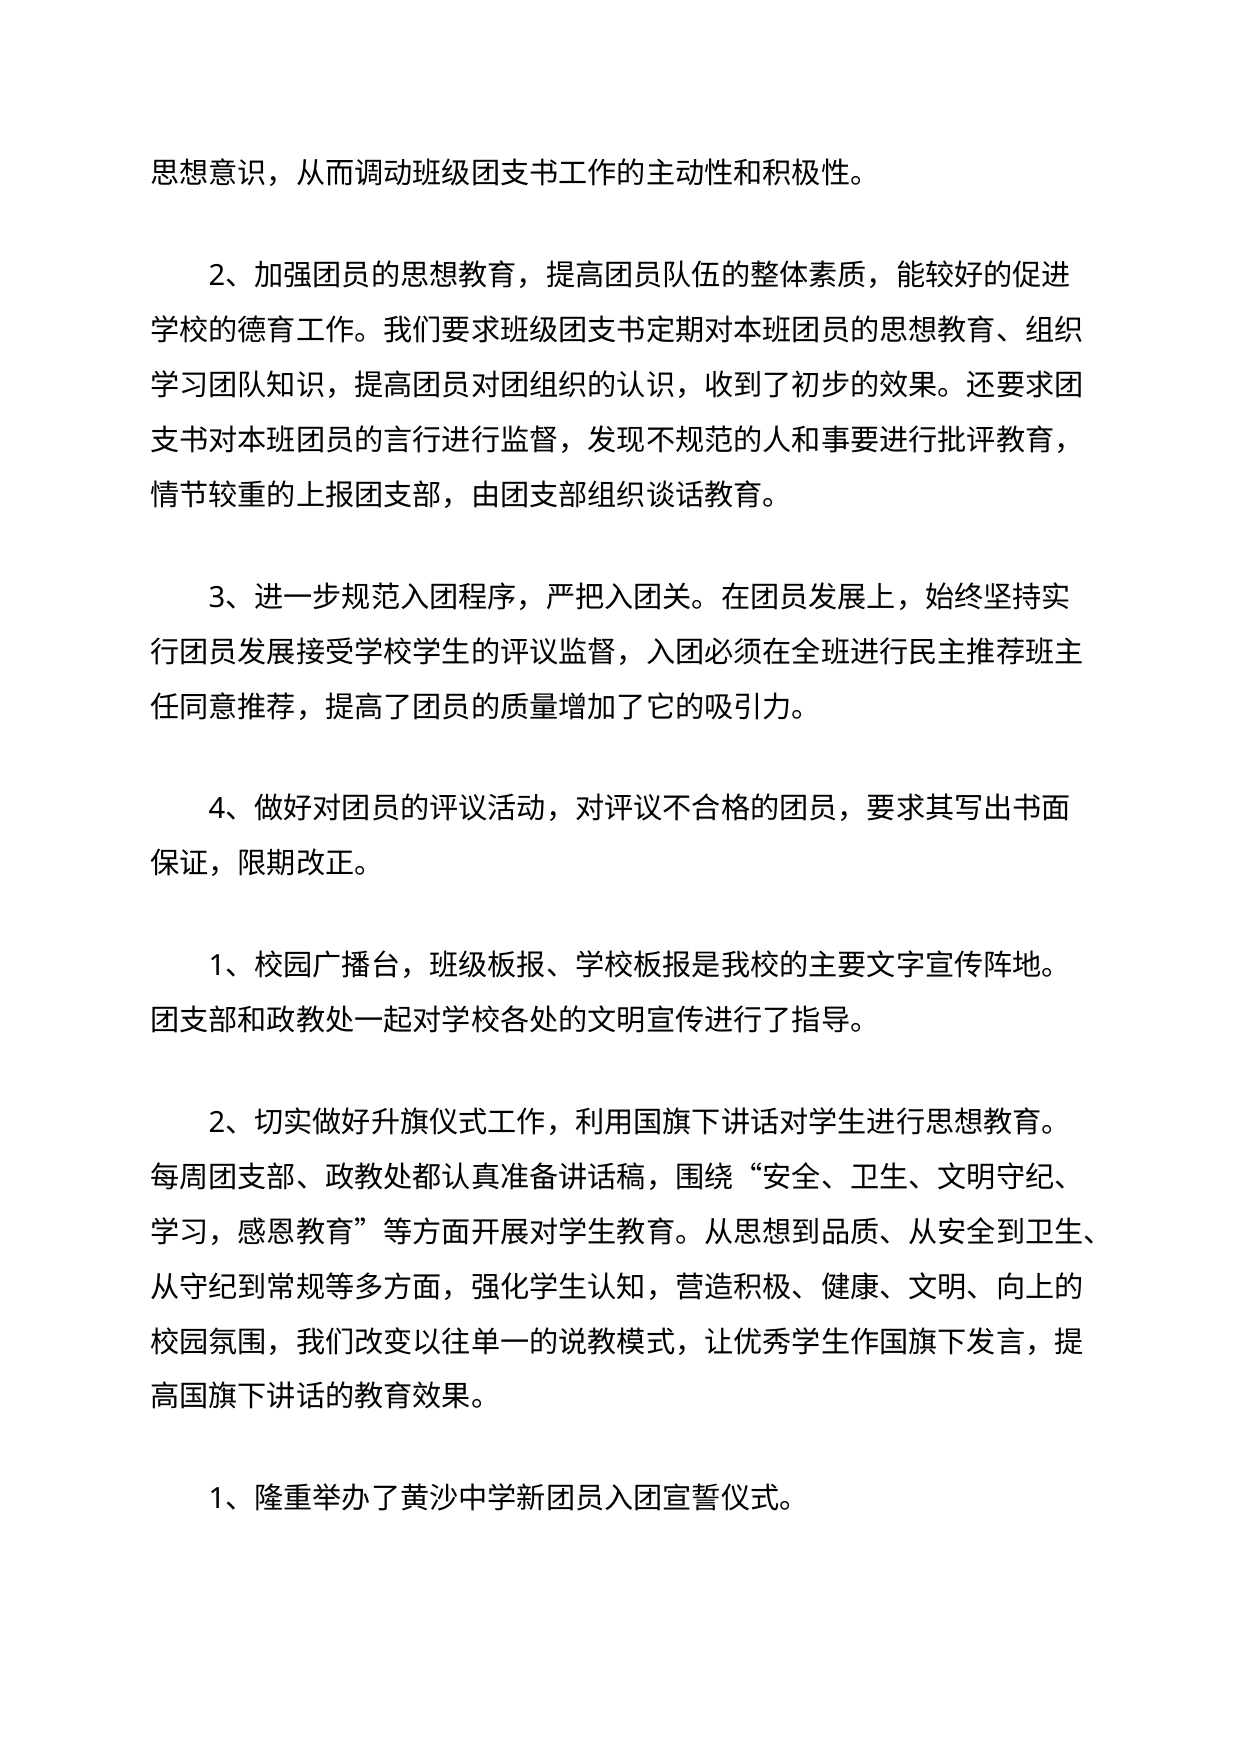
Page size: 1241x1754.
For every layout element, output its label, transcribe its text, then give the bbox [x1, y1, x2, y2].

text 2、加强团员的思想教育，提高团员队伍的整体素质，能较好的促进学校的德育工作。我们要求班级团支书定期对本班团员的思想教育、组织学习团队知识，提高团员对团组织的认识，收到了初步的效果。还要求团支书对本班团员的言行进行监督，发现不规范的人和事要进行批评教育，情节较重的上报团支部，由团支部组织谈话教育。 [150, 252, 1090, 514]
text 2、切实做好升旗仪式工作，利用国旗下讲话对学生进行思想教育。每周团支部、政教处都认真准备讲话稿，围绕“安全、卫生、文明守纪、学习，感恩教育”等方面开展对学生教育。从思想到品质、从安全到卫生、从守纪到常规等多方面，强化学生认知，营造积极、健康、文明、向上的校园氛围，我们改变以往单一的说教模式，让优秀学生作国旗下发言，提高国旗下讲话的教育效果。 [150, 1098, 1090, 1415]
text 1、隆重举办了黄沙中学新团员入团宣誓仪式。 [150, 1475, 1090, 1517]
text 1、校园广播台，班级板报、学校板报是我校的主要文字宣传阵地。团支部和政教处一起对学校各处的文明宣传进行了指导。 [150, 942, 1090, 1039]
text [150, 150, 1090, 192]
text 3、进一步规范入团程序，严把入团关。在团员发展上，始终坚持实行团员发展接受学校学生的评议监督，入团必须在全班进行民主推荐班主任同意推荐，提高了团员的质量增加了它的吸引力。 [150, 573, 1090, 725]
text 4、做好对团员的评议活动，对评议不合格的团员，要求其写出书面保证，限期改正。 [150, 785, 1090, 882]
